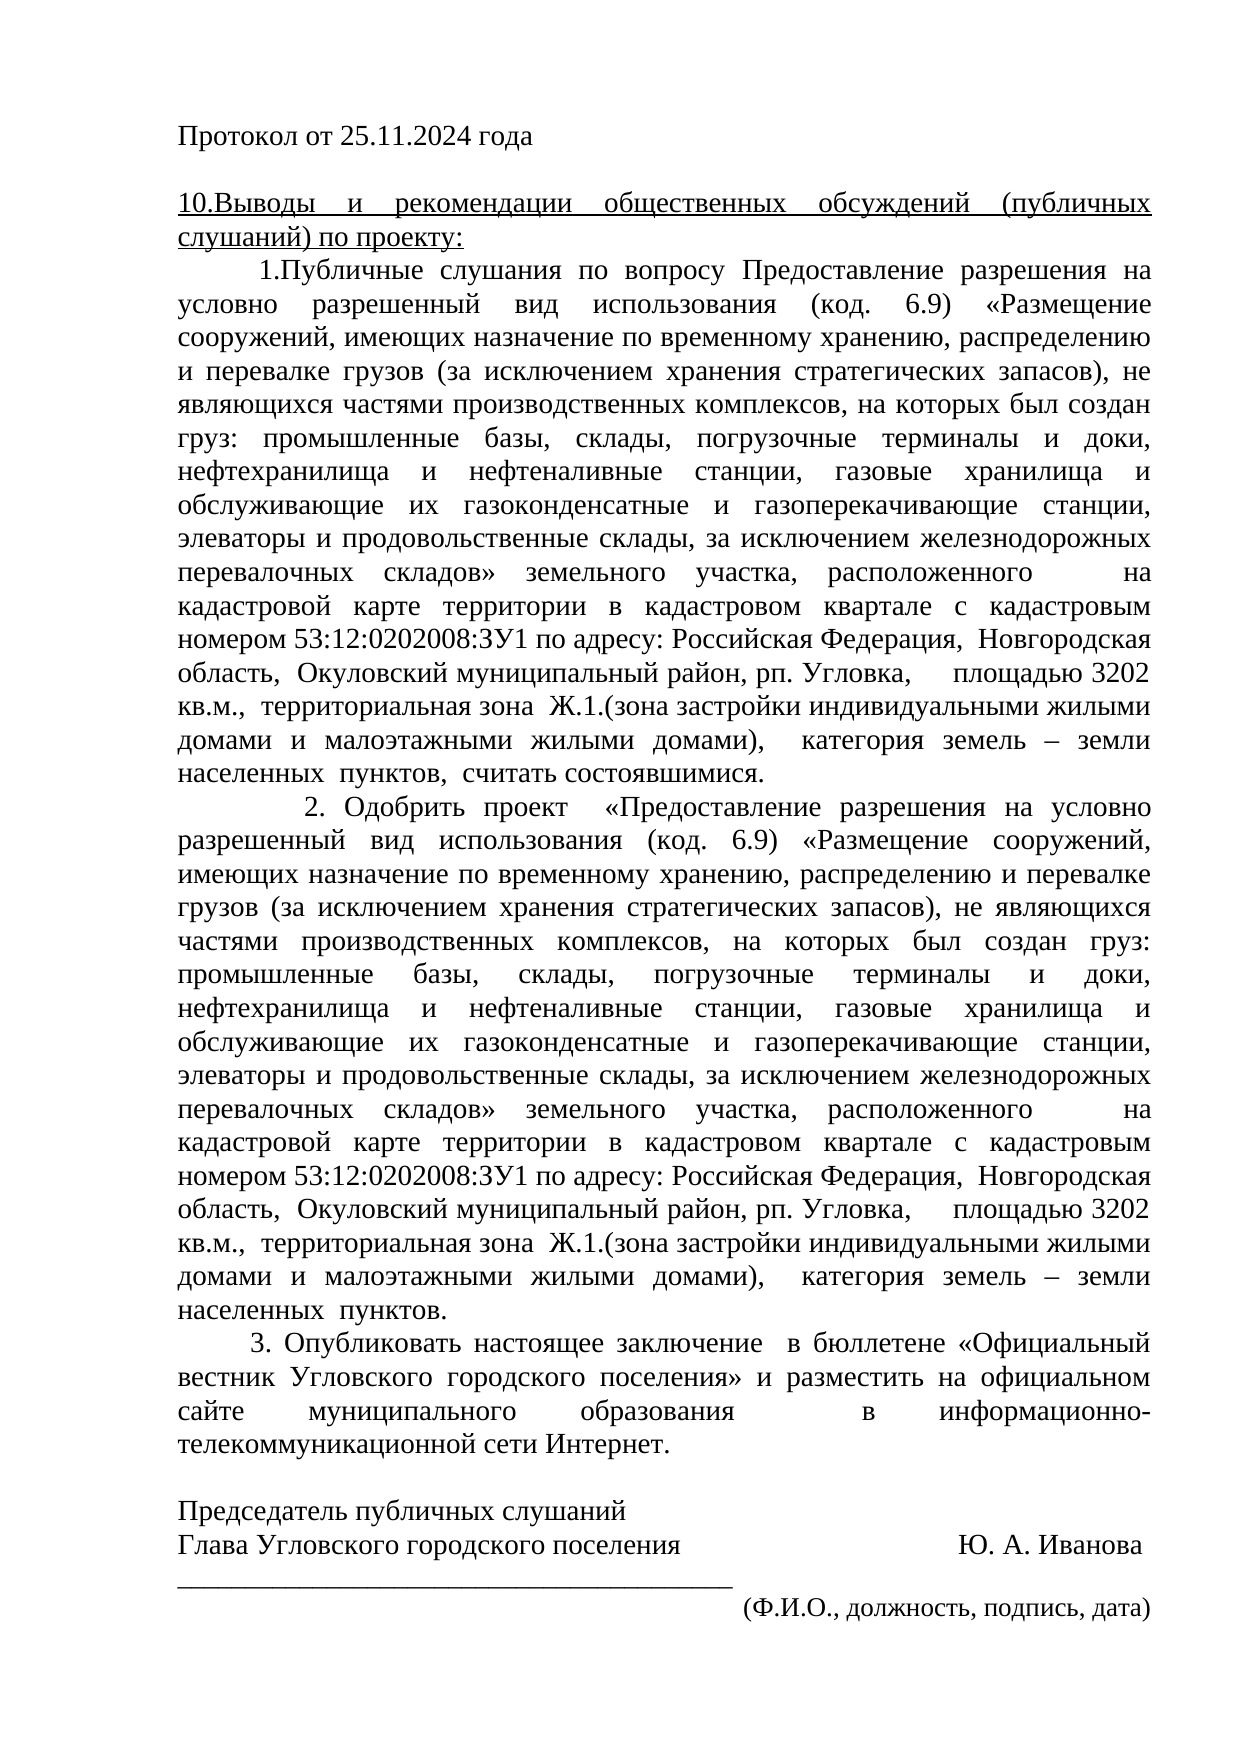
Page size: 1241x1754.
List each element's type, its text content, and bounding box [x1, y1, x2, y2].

text 10.Выводы и рекомендации общественных обсуждений (публичных слушаний) по проекту: [177, 215, 1152, 252]
text (Ф.И.О., должность, подпись, дата) [177, 1592, 1152, 1623]
text Протокол от 25.11.2024 года [177, 118, 1152, 152]
text 1.Публичные слушания по вопросу Предоставление разрешения на условно разрешенный вид использования (код. 6.9) «Размещение сооружений, имеющих назначение по временному хранению, распределению и перевалке грузов (за исключением хранения стратегических запасов), не являющихся частями производственных комплексов, на которых был создан груз: промышленные базы, склады, погрузочные терминалы и доки, нефтехранилища и нефтеналивные станции, газовые хранилища и обслуживающие их газоконденсатные и газоперекачивающие станции, элеваторы и продовольственные склады, за исключением железнодорожных перевалочных складов» земельного участка, расположенного на кадастровой карте территории в кадастровом квартале с кадастровым номером 53:12:0202008:ЗУ1 по адресу: Российская Федерация, Новгородская область, Окуловский муниципальный район, рп. Угловка, площадью 3202 кв.м., территориальная зона Ж.1.(зона застройки индивидуальными жилыми домами и малоэтажными жилыми домами), категория земель – земли населенных пунктов, считать состоявшимися. [177, 252, 1152, 789]
text 2. Одобрить проект «Предоставление разрешения на условно разрешенный вид использования (код. 6.9) «Размещение сооружений, имеющих назначение по временному хранению, распределению и перевалке грузов (за исключением хранения стратегических запасов), не являющихся частями производственных комплексов, на которых был создан груз: промышленные базы, склады, погрузочные терминалы и доки, нефтехранилища и нефтеналивные станции, газовые хранилища и обслуживающие их газоконденсатные и газоперекачивающие станции, элеваторы и продовольственные склады, за исключением железнодорожных перевалочных складов» земельного участка, расположенного на кадастровой карте территории в кадастровом квартале с кадастровым номером 53:12:0202008:ЗУ1 по адресу: Российская Федерация, Новгородская область, Окуловский муниципальный район, рп. Угловка, площадью 3202 кв.м., территориальная зона Ж.1.(зона застройки индивидуальными жилыми домами и малоэтажными жилыми домами), категория земель – земли населенных пунктов. [177, 789, 1152, 1326]
text 3. Опубликовать настоящее заключение в бюллетене «Официальный вестник Угловского городского поселения» и разместить на официальном сайте муниципального образования в информационно-телекоммуникационной сети Интернет. [177, 1326, 1152, 1460]
text Глава Угловского городского поселения Ю. А. Иванова _________________________________________ [177, 1527, 1152, 1592]
text Председатель публичных слушаний [177, 1493, 1152, 1527]
text 10.Выводы и рекомендации общественных обсуждений (публичных слушаний) по проекту: [177, 185, 1152, 214]
